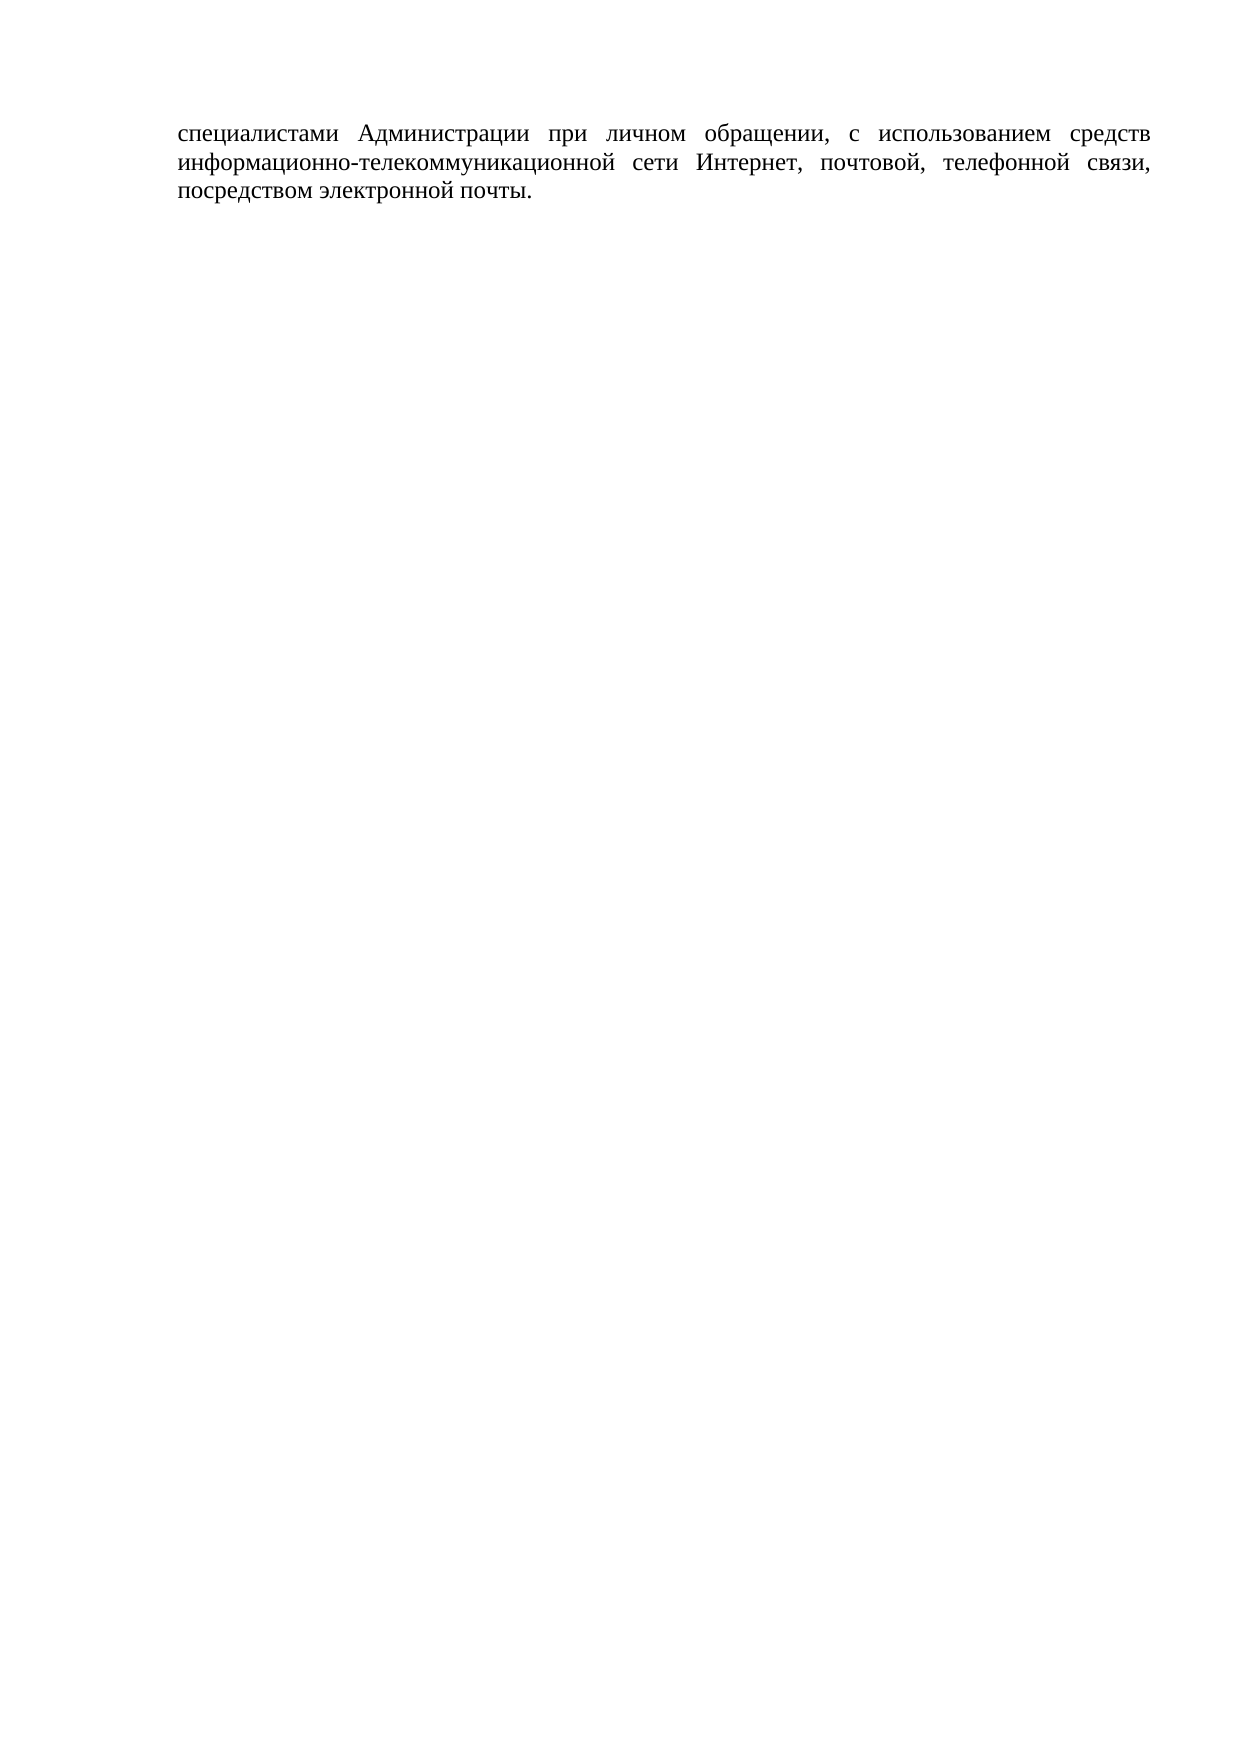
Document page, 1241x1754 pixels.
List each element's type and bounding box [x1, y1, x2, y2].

text [177, 118, 1152, 204]
